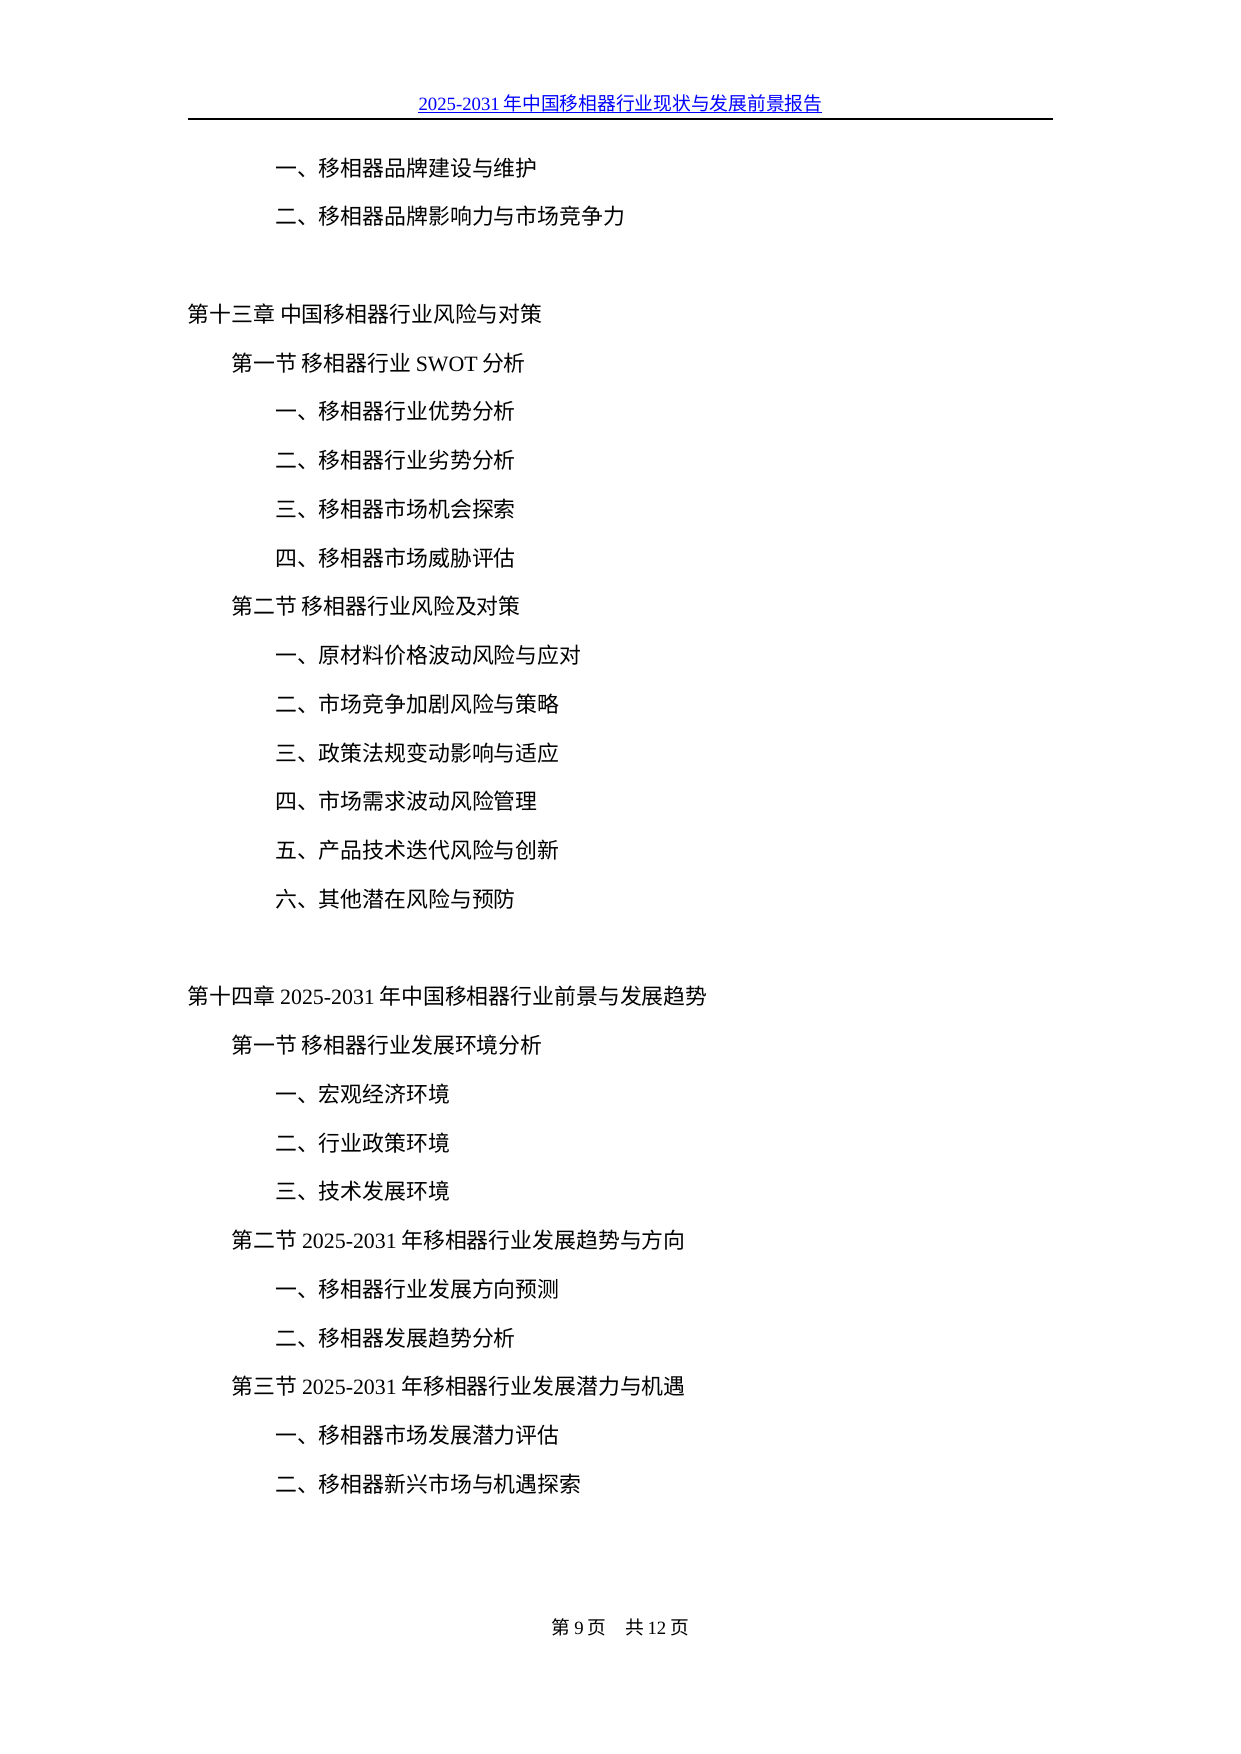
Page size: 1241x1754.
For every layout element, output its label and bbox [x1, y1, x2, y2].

text [187, 150, 1053, 1499]
